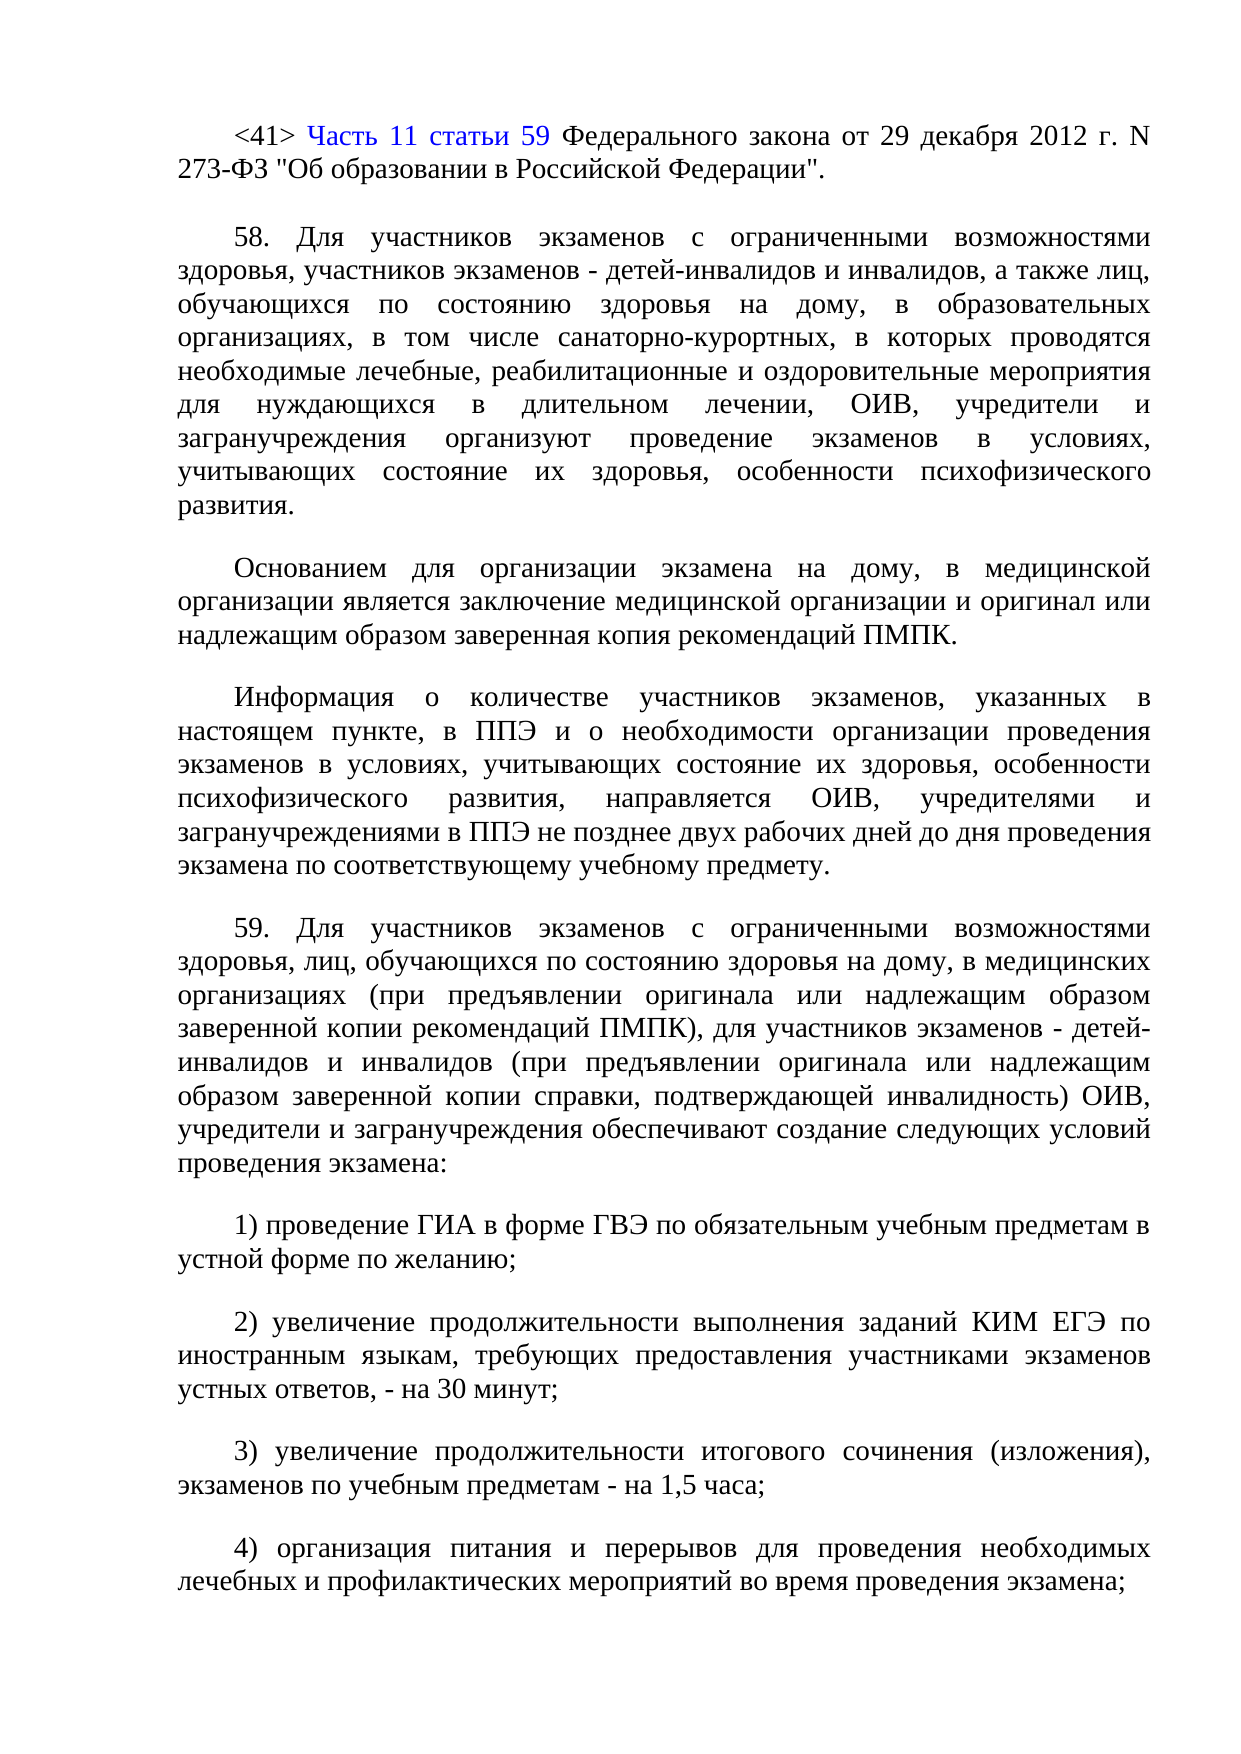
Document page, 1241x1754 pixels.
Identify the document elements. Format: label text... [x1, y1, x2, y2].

text Информация о количестве участников экзаменов, указанных в настоящем пункте, в ППЭ и о необходимости организации проведения экзаменов в условиях, учитывающих состояние их здоровья, особенности психофизического развития, направляется ОИВ, учредителями и загранучреждениями в ППЭ не позднее двух рабочих дней до дня проведения экзамена по соответствующему учебному предмету. [177, 679, 1152, 881]
text 1) проведение ГИА в форме ГВЭ по обязательным учебным предметам в устной форме по желанию; [177, 1207, 1152, 1274]
text <41> Часть 11 статьи 59 Федерального закона от 29 декабря 2012 г. N 273-ФЗ "Об образовании в Российской Федерации". [177, 118, 1152, 185]
text 2) увеличение продолжительности выполнения заданий КИМ ЕГЭ по иностранным языкам, требующих предоставления участниками экзаменов устных ответов, - на 30 минут; [177, 1304, 1152, 1404]
text 58. Для участников экзаменов с ограниченными возможностями здоровья, участников экзаменов - детей-инвалидов и инвалидов, а также лиц, обучающихся по состоянию здоровья на дому, в образовательных организациях, в том числе санаторно-курортных, в которых проводятся необходимые лечебные, реабилитационные и оздоровительные мероприятия для нуждающихся в длительном лечении, ОИВ, учредители и загранучреждения организуют проведение экзаменов в условиях, учитывающих состояние их здоровья, особенности психофизического развития. [177, 219, 1152, 521]
text 4) организация питания и перерывов для проведения необходимых лечебных и профилактических мероприятий во время проведения экзамена; [177, 1530, 1152, 1597]
text 59. Для участников экзаменов с ограниченными возможностями здоровья, лиц, обучающихся по состоянию здоровья на дому, в медицинских организациях (при предъявлении оригинала или надлежащим образом заверенной копии рекомендаций ПМПК), для участников экзаменов - детей-инвалидов и инвалидов (при предъявлении оригинала или надлежащим образом заверенной копии справки, подтверждающей инвалидность) ОИВ, учредители и загранучреждения обеспечивают создание следующих условий проведения экзамена: [177, 910, 1152, 1178]
text 3) увеличение продолжительности итогового сочинения (изложения), экзаменов по учебным предметам - на 1,5 часа; [177, 1433, 1152, 1501]
text Основанием для организации экзамена на дому, в медицинской организации является заключение медицинской организации и оригинал или надлежащим образом заверенная копия рекомендаций ПМПК. [177, 550, 1152, 650]
